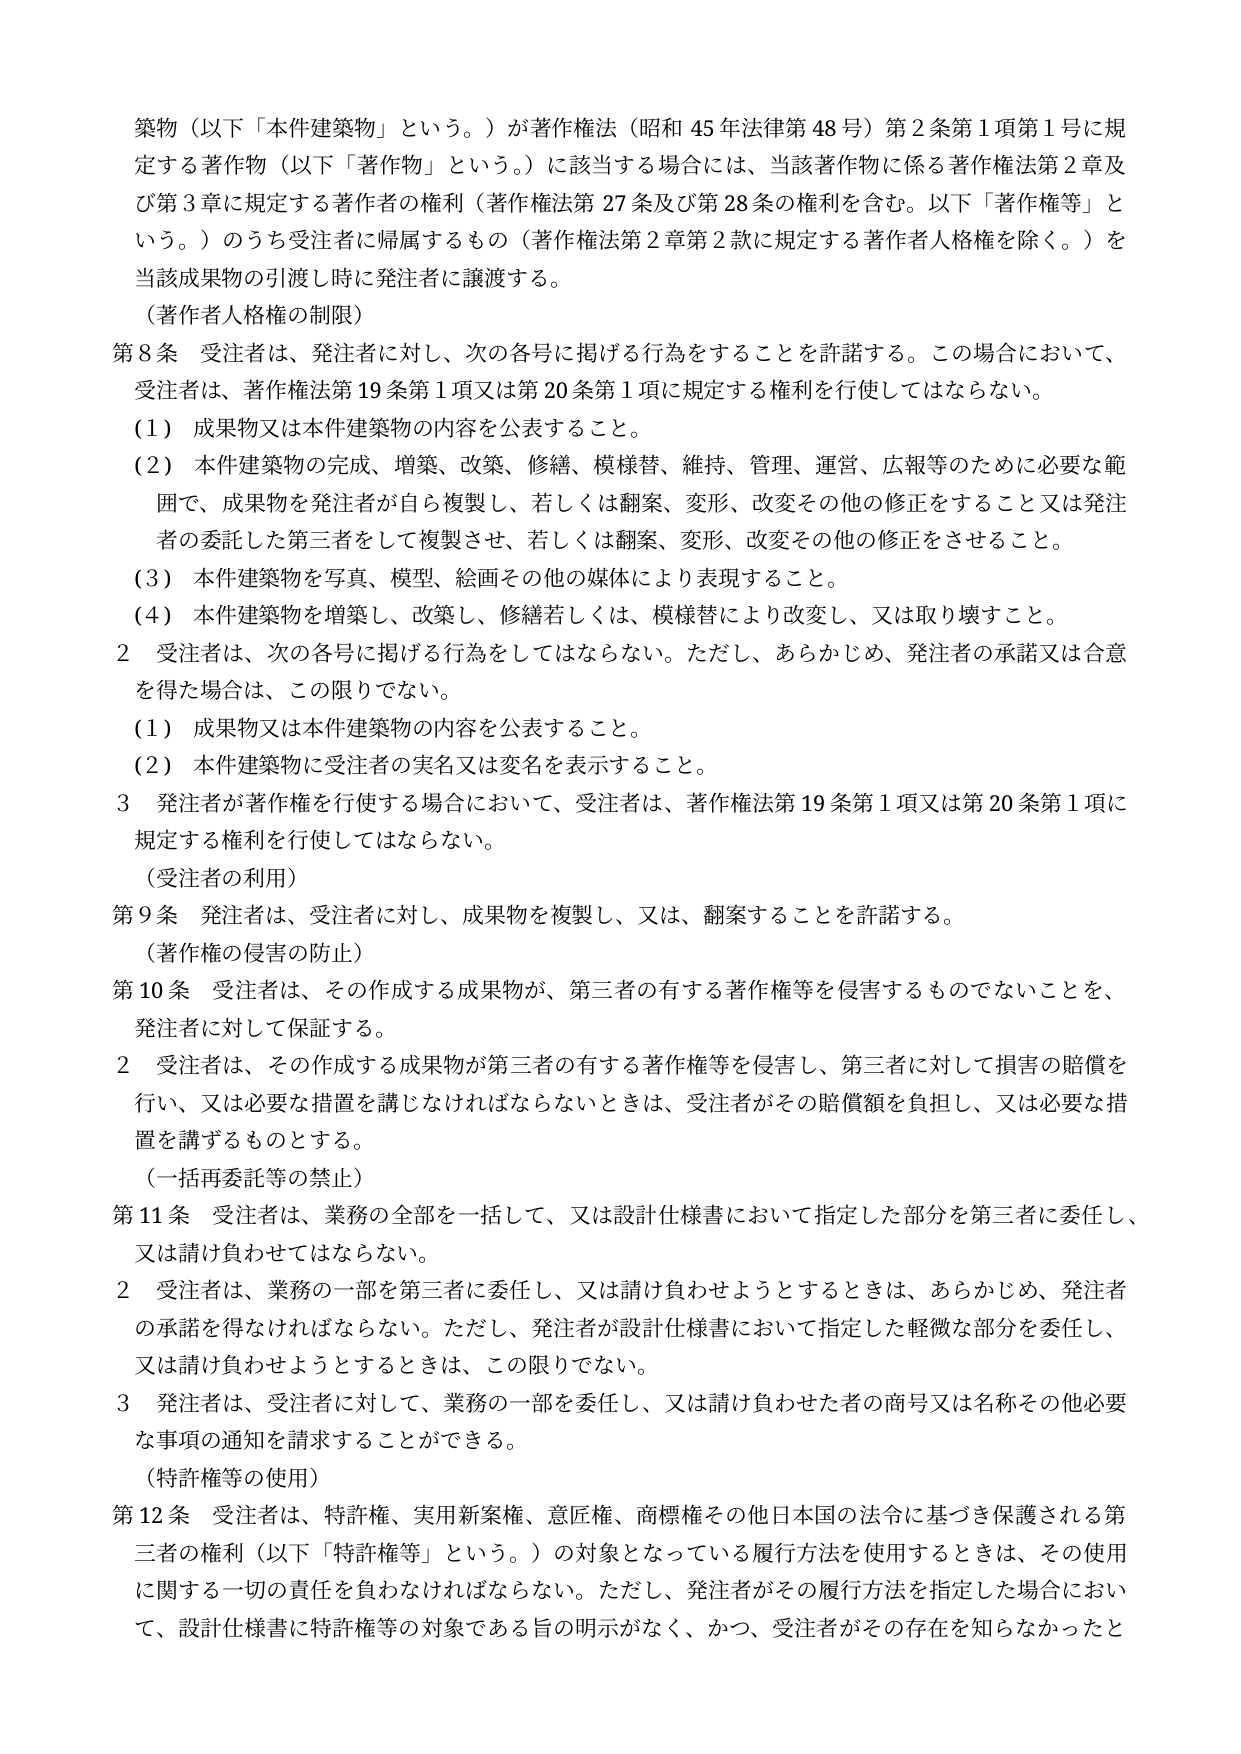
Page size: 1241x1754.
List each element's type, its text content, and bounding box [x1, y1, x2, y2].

text ２ 受注者は、その作成する成果物が第三者の有する著作権等を侵害し、第三者に対して損害の賠償を行い、又は必要な措置を講じなければならないときは、受注者がその賠償額を負担し、又は必要な措置を講ずるものとする。 [112, 1046, 1128, 1158]
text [112, 1496, 1128, 1646]
text （特許権等の使用） [112, 1458, 1128, 1496]
text （受注者の利用） [112, 858, 1128, 896]
text （著作者人格権の制限） [112, 296, 1128, 333]
text (１) 成果物又は本件建築物の内容を公表すること。 [112, 408, 1128, 446]
text (１) 成果物又は本件建築物の内容を公表すること。 [112, 708, 1128, 746]
text （一括再委託等の禁止） [112, 1158, 1128, 1196]
text ２ 受注者は、業務の一部を第三者に委任し、又は請け負わせようとするときは、あらかじめ、発注者の承諾を得なければならない。ただし、発注者が設計仕様書において指定した軽微な部分を委任し、又は請け負わせようとするときは、この限りでない。 [112, 1271, 1128, 1383]
text (２) 本件建築物に受注者の実名又は変名を表示すること。 [112, 746, 1128, 783]
text 第11条 受注者は、業務の全部を一括して、又は設計仕様書において指定した部分を第三者に委任し、又は請け負わせてはならない。 [112, 1196, 1128, 1271]
text （著作権の侵害の防止） [112, 933, 1128, 971]
text ３ 発注者が著作権を行使する場合において、受注者は、著作権法第19条第１項又は第20条第１項に規定する権利を行使してはならない。 [112, 783, 1128, 858]
text 第８条 受注者は、発注者に対し、次の各号に掲げる行為をすることを許諾する。この場合において、受注者は、著作権法第19条第１項又は第20条第１項に規定する権利を行使してはならない。 [112, 333, 1128, 408]
text ２ 受注者は、次の各号に掲げる行為をしてはならない。ただし、あらかじめ、発注者の承諾又は合意を得た場合は、この限りでない。 [112, 633, 1128, 708]
text 第９条 発注者は、受注者に対し、成果物を複製し、又は、翻案することを許諾する。 [112, 896, 1128, 933]
text (３) 本件建築物を写真、模型、絵画その他の媒体により表現すること。 [112, 558, 1128, 596]
text (２) 本件建築物の完成、増築、改築、修繕、模様替、維持、管理、運営、広報等のために必要な範囲で、成果物を発注者が自ら複製し、若しくは翻案、変形、改変その他の修正をすること又は発注者の委託した第三者をして複製させ、若しくは翻案、変形、改変その他の修正をさせること。 [134, 446, 1128, 558]
text 第10条 受注者は、その作成する成果物が、第三者の有する著作権等を侵害するものでないことを、発注者に対して保証する。 [112, 971, 1128, 1046]
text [112, 108, 1128, 296]
text ３ 発注者は、受注者に対して、業務の一部を委任し、又は請け負わせた者の商号又は名称その他必要な事項の通知を請求することができる。 [112, 1383, 1128, 1458]
text (４) 本件建築物を増築し、改築し、修繕若しくは、模様替により改変し、又は取り壊すこと。 [112, 596, 1128, 633]
